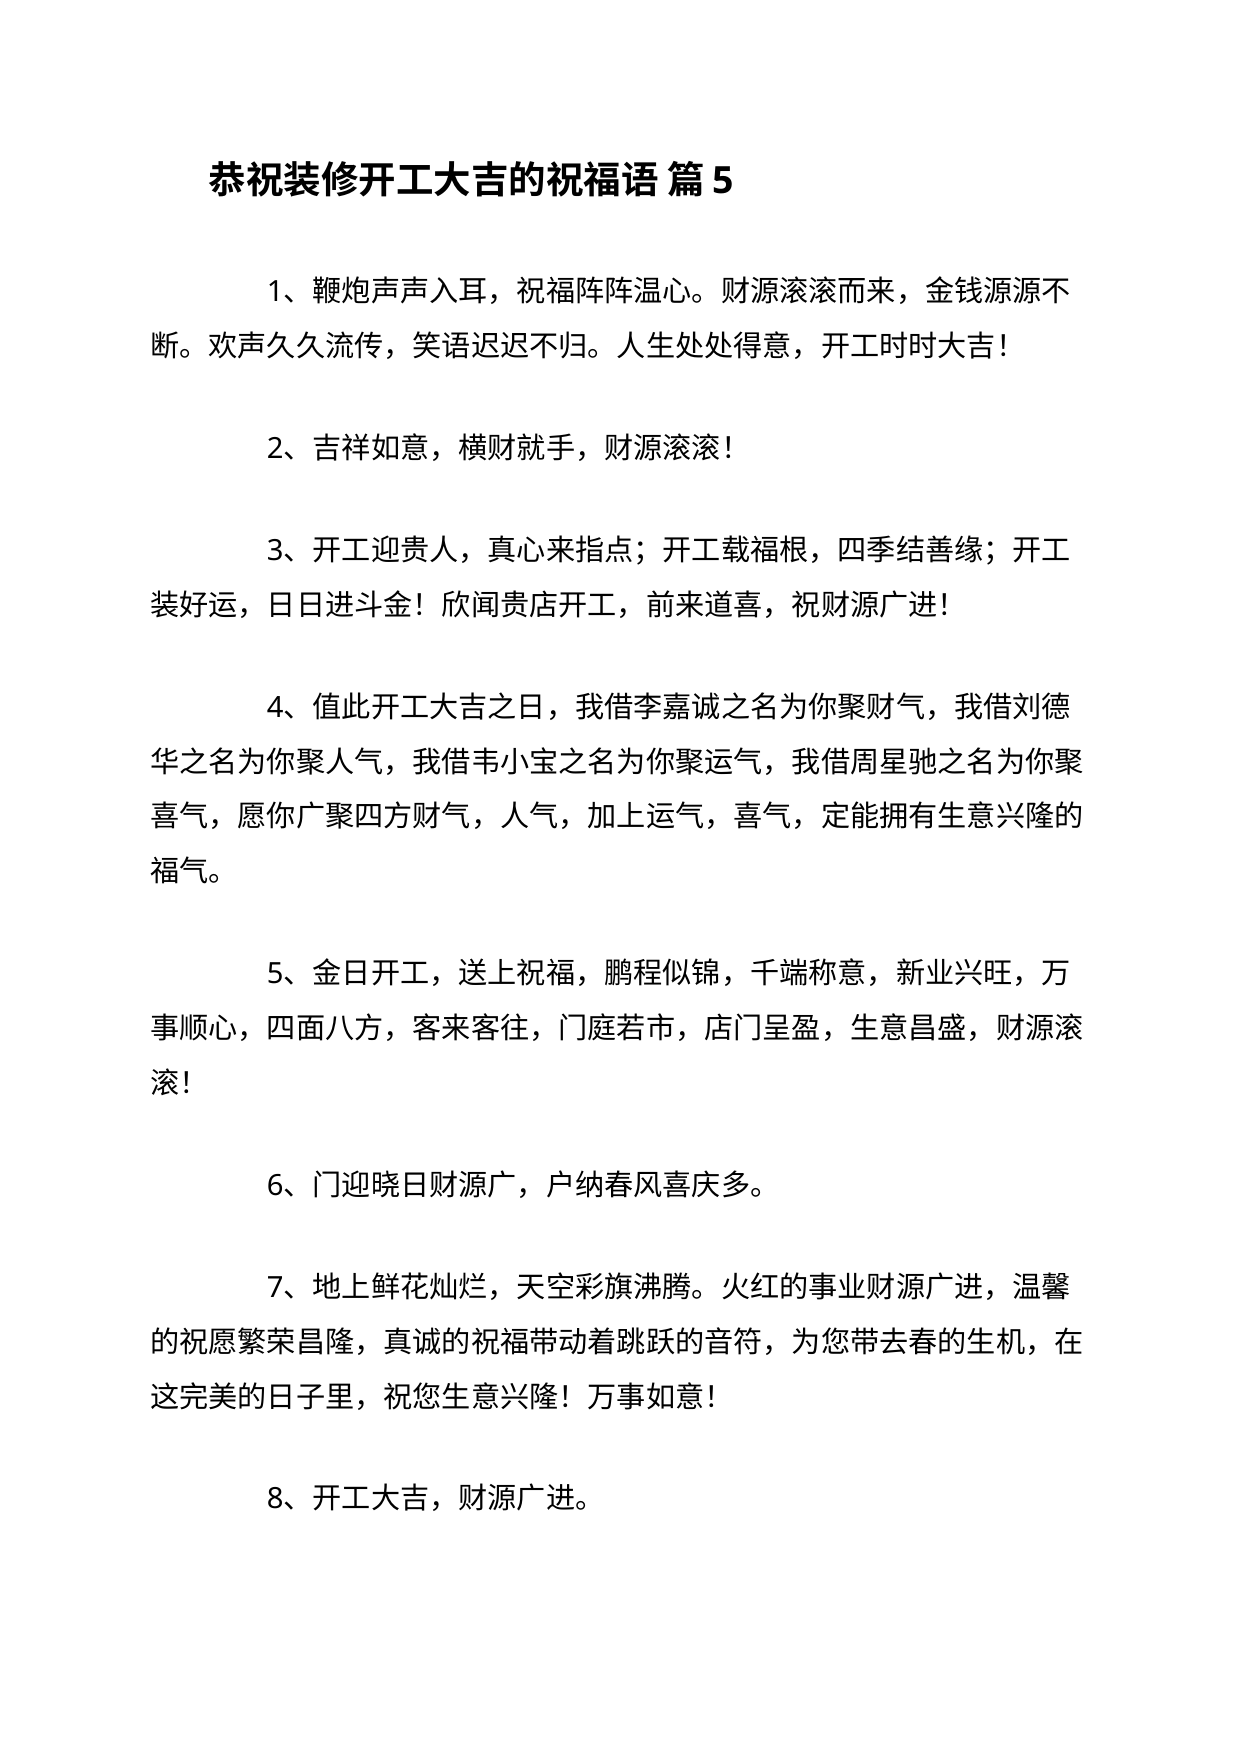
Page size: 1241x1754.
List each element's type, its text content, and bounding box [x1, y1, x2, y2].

text 3、开工迎贵人，真心来指点；开工载福根，四季结善缘；开工装好运，日日进斗金！欣闻贵店开工，前来道喜，祝财源广进！ [150, 526, 1090, 624]
text 7、地上鲜花灿烂，天空彩旗沸腾。火红的事业财源广进，温馨的祝愿繁荣昌隆，真诚的祝福带动着跳跃的音符，为您带去春的生机，在这完美的日子里，祝您生意兴隆！万事如意！ [150, 1263, 1090, 1416]
text 5、金日开工，送上祝福，鹏程似锦，千端称意，新业兴旺，万事顺心，四面八方，客来客往，门庭若市，店门呈盈，生意昌盛，财源滚滚！ [150, 950, 1090, 1102]
text 8、开工大吉，财源广进。 [150, 1475, 1090, 1517]
text 1、鞭炮声声入耳，祝福阵阵温心。财源滚滚而来，金钱源源不断。欢声久久流传，笑语迟迟不归。人生处处得意，开工时时大吉！ [150, 268, 1090, 365]
text 6、门迎晓日财源广，户纳春风喜庆多。 [150, 1161, 1090, 1204]
text 恭祝装修开工大吉的祝福语 篇5 [150, 150, 1090, 204]
text 2、吉祥如意，横财就手，财源滚滚！ [150, 424, 1090, 467]
text 4、值此开工大吉之日，我借李嘉诚之名为你聚财气，我借刘德华之名为你聚人气，我借韦小宝之名为你聚运气，我借周星驰之名为你聚喜气，愿你广聚四方财气，人气，加上运气，喜气，定能拥有生意兴隆的福气。 [150, 683, 1090, 890]
